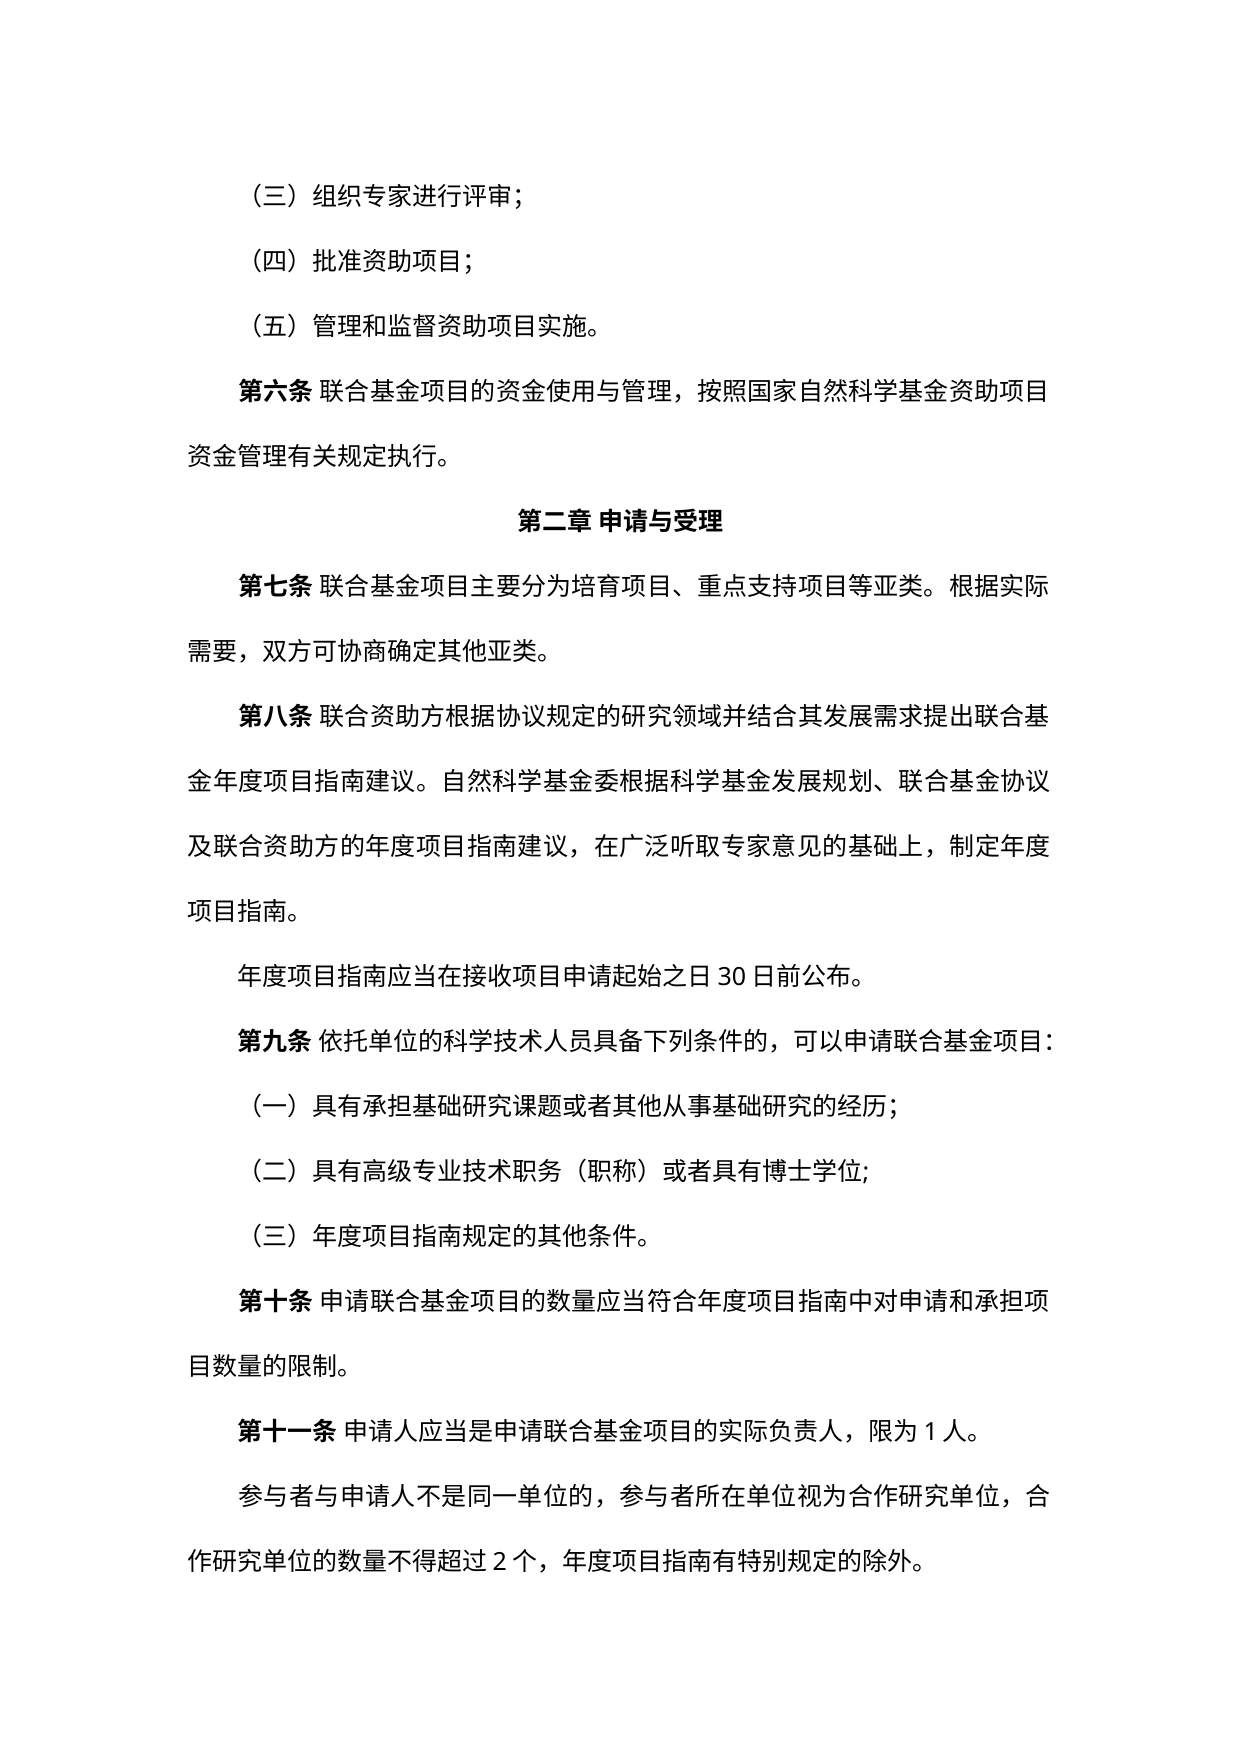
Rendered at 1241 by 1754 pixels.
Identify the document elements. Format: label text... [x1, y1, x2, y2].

text （五）管理和监督资助项目实施。 [187, 292, 1053, 357]
text 参与者与申请人不是同一单位的，参与者所在单位视为合作研究单位，合作研究单位的数量不得超过2个，年度项目指南有特别规定的除外。 [187, 1462, 1053, 1592]
text （三）年度项目指南规定的其他条件。 [187, 1202, 1053, 1267]
text （四）批准资助项目； [187, 227, 1053, 292]
text 第十条 申请联合基金项目的数量应当符合年度项目指南中对申请和承担项目数量的限制。 [187, 1267, 1053, 1397]
text 第八条 联合资助方根据协议规定的研究领域并结合其发展需求提出联合基金年度项目指南建议。自然科学基金委根据科学基金发展规划、联合基金协议及联合资助方的年度项目指南建议，在广泛听取专家意见的基础上，制定年度项目指南。 [187, 682, 1053, 942]
text （一）具有承担基础研究课题或者其他从事基础研究的经历； [187, 1072, 1053, 1137]
text 第十一条 申请人应当是申请联合基金项目的实际负责人，限为1人。 [187, 1397, 1053, 1462]
text （三）组织专家进行评审； [187, 162, 1053, 227]
text 第七条 联合基金项目主要分为培育项目、重点支持项目等亚类。根据实际需要，双方可协商确定其他亚类。 [187, 552, 1053, 682]
text （二）具有高级专业技术职务（职称）或者具有博士学位; [187, 1137, 1053, 1202]
text 第六条 联合基金项目的资金使用与管理，按照国家自然科学基金资助项目资金管理有关规定执行。 [187, 357, 1053, 487]
text 第九条 依托单位的科学技术人员具备下列条件的，可以申请联合基金项目： [187, 1007, 1053, 1072]
text 年度项目指南应当在接收项目申请起始之日30日前公布。 [187, 942, 1053, 1007]
text 第二章 申请与受理 [187, 487, 1053, 552]
